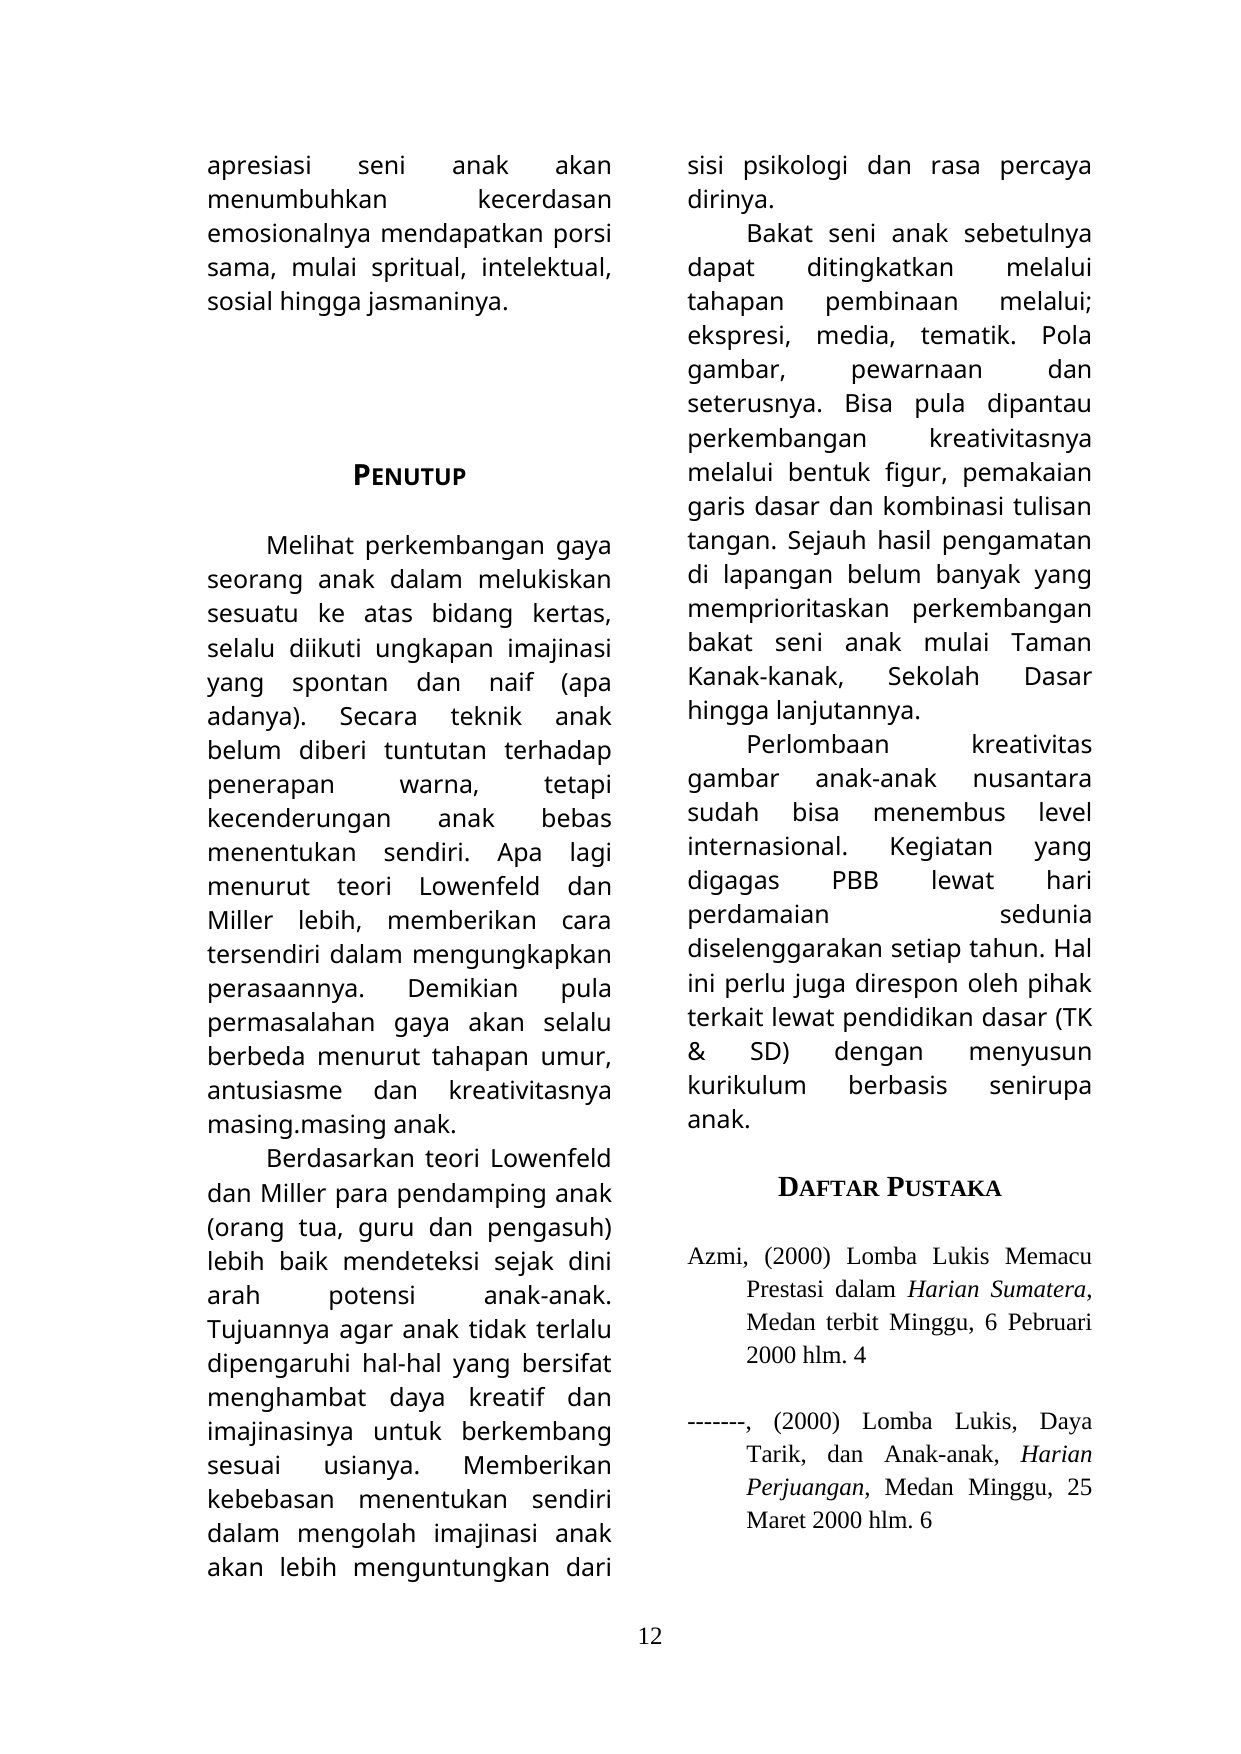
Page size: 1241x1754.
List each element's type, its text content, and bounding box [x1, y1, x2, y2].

list -------, (2000) Lomba Lukis, Daya Tarik, dan Anak-anak, Harian Perjuangan, Medan Minggu, 25 Maret 2000 hlm. 6 [687, 1406, 1092, 1534]
list Azmi, (2000) Lomba Lukis Memacu Prestasi dalam Harian Sumatera, Medan terbit Minggu, 6 Pebruari 2000 hlm. 4 [687, 1241, 1092, 1369]
list Daftar Pustaka [687, 1169, 1092, 1203]
text Penutup [207, 454, 612, 494]
text Bakat seni anak sebetulnya dapat ditingkatkan melalui tahapan pembinaan melalui; ekspresi, media, tematik. Pola gambar, pewarnaan dan seterusnya. Bisa pula dipantau perkembangan kreativitasnya melalui bentuk figur, pemakaian garis dasar dan kombinasi tulisan tangan. Sejauh hasil pengamatan di lapangan belum banyak yang memprioritaskan perkembangan bakat seni anak mulai Taman Kanak-kanak, Sekolah Dasar hingga lanjutannya. [687, 216, 1092, 727]
text Perlombaan kreativitas gambar anak-anak nusantara sudah bisa menembus level internasional. Kegiatan yang digagas PBB lewat hari perdamaian sedunia diselenggarakan setiap tahun. Hal ini perlu juga direspon oleh pihak terkait lewat pendidikan dasar (TK & SD) dengan menyusun kurikulum berbasis senirupa anak. [687, 727, 1092, 1136]
text Berdasarkan teori Lowenfeld dan Miller para pendamping anak (orang tua, guru dan pengasuh) lebih baik mendeteksi sejak dini arah potensi anak-anak. Tujuannya agar anak tidak terlalu dipengaruhi hal-hal yang bersifat menghambat daya kreatif dan imajinasinya untuk berkembang sesuai usianya. Memberikan kebebasan menentukan sendiri dalam mengolah imajinasi anak akan lebih menguntungkan dari sisi psikologi dan rasa percaya dirinya. [687, 148, 1092, 216]
text Berdasarkan teori Lowenfeld dan Miller para pendamping anak (orang tua, guru dan pengasuh) lebih baik mendeteksi sejak dini arah potensi anak-anak. Tujuannya agar anak tidak terlalu dipengaruhi hal-hal yang bersifat menghambat daya kreatif dan imajinasinya untuk berkembang sesuai usianya. Memberikan kebebasan menentukan sendiri dalam mengolah imajinasi anak akan lebih menguntungkan dari sisi psikologi dan rasa percaya dirinya. [207, 1141, 612, 1584]
text Melihat perkembangan gaya seorang anak dalam melukiskan sesuatu ke atas bidang kertas, selalu diikuti ungkapan imajinasi yang spontan dan naif (apa adanya). Secara teknik anak belum diberi tuntutan terhadap penerapan warna, tetapi kecenderungan anak bebas menentukan sendiri. Apa lagi menurut teori Lowenfeld dan Miller lebih, memberikan cara tersendiri dalam mengungkapkan perasaannya. Demikian pula permasalahan gaya akan selalu berbeda menurut tahapan umur, antusiasme dan kreativitasnya masing.masing anak. [207, 528, 612, 1141]
